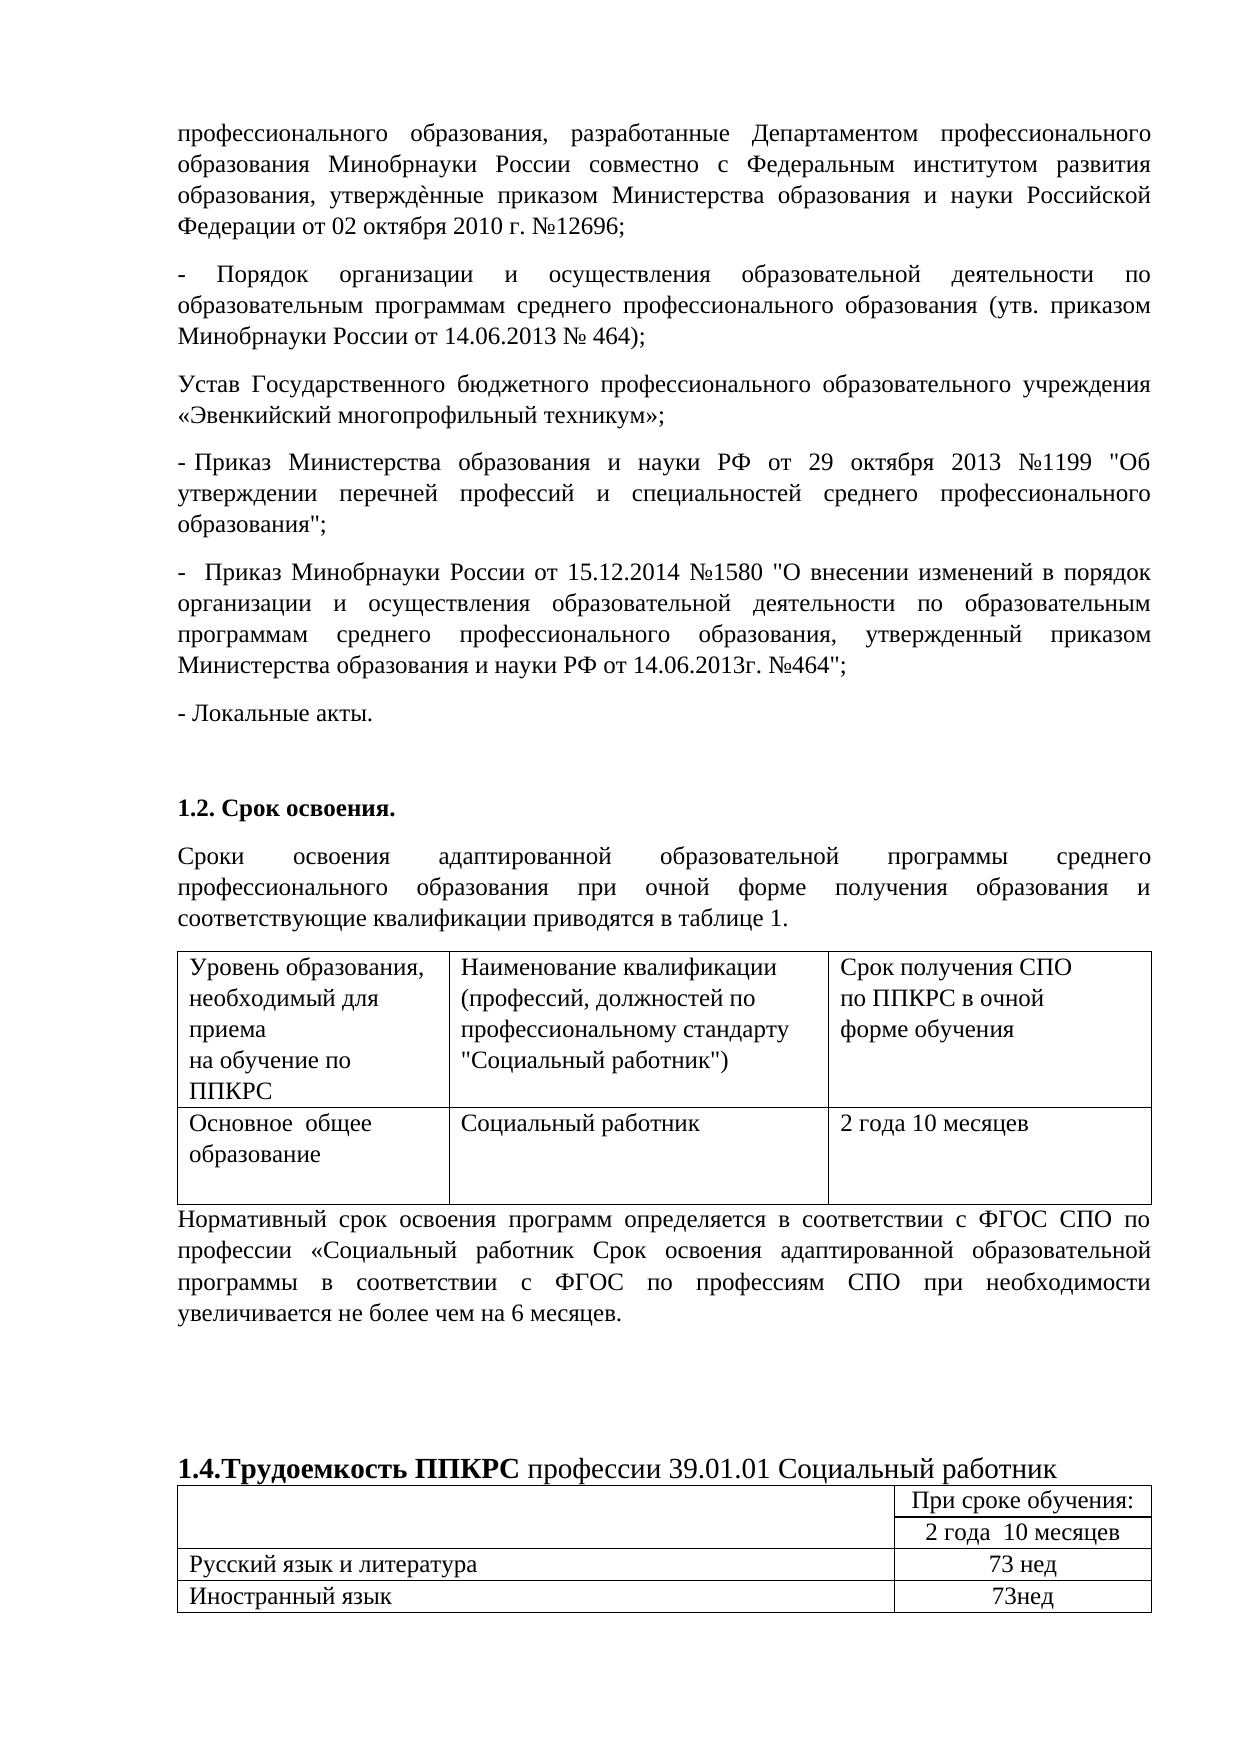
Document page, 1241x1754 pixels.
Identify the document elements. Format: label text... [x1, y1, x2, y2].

text Сроки освоения адаптированной образовательной программы среднего профессионального образования при очной форме получения образования и соответствующие квалификации приводятся в таблице 1. [177, 841, 1152, 932]
table_cell 73нед [895, 1581, 1151, 1612]
text 1.2. Срок освоения. [177, 793, 1152, 822]
table_cell Русский язык и литература [178, 1549, 894, 1580]
table_header Наименование квалификации (профессий, должностей по профессиональному стандарту "Социальный работник") [450, 952, 828, 1107]
table_header Срок получения СПО по ППКРС в очной форме обучения [829, 952, 1151, 1107]
table_header [178, 1486, 894, 1548]
text - Порядок организации и осуществления образовательной деятельности по образовательным программам среднего профессионального образования (утв. приказом Минобрнауки России от 14.06.2013 № 464); [177, 259, 1152, 350]
text 1.4.Трудоемкость ППКРС профессии 39.01.01 Социальный работник [177, 1451, 1152, 1484]
table_cell Иностранный язык [178, 1581, 894, 1612]
text Нормативный срок освоения программ определяется в соответствии с ФГОС СПО по профессии «Социальный работник Срок освоения адаптированной образовательной программы в соответствии с ФГОС по профессиям СПО при необходимости увеличивается не более чем на 6 месяцев. [177, 1205, 1152, 1326]
table_cell 2 года 10 месяцев [829, 1108, 1151, 1203]
table_cell Основное общее образование [178, 1108, 449, 1203]
text - Локальные акты. [177, 698, 1152, 727]
text - Приказ Министерства образования и науки РФ от 29 октября 2013 №1199 "Об утверждении перечней профессий и специальностей среднего профессионального образования"; [177, 447, 1152, 538]
table_header Уровень образования, необходимый для приема на обучение по ППКРС [178, 952, 449, 1107]
text Устав Государственного бюджетного профессионального образовательного учреждения «Эвенкийский многопрофильный техникум»; [177, 369, 1152, 428]
table_header При сроке обучения: [895, 1486, 1151, 1516]
table_cell Социальный работник [450, 1108, 828, 1203]
table_cell 73 нед [895, 1549, 1151, 1580]
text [177, 118, 1152, 240]
table_cell 2 года 10 месяцев [895, 1518, 1151, 1548]
text - Приказ Минобрнауки России от 15.12.2014 №1580 "О внесении изменений в порядок организации и осуществления образовательной деятельности по образовательным программам среднего профессионального образования, утвержденный приказом Министерства образования и науки РФ от 14.06.2013г. №464"; [177, 557, 1152, 679]
